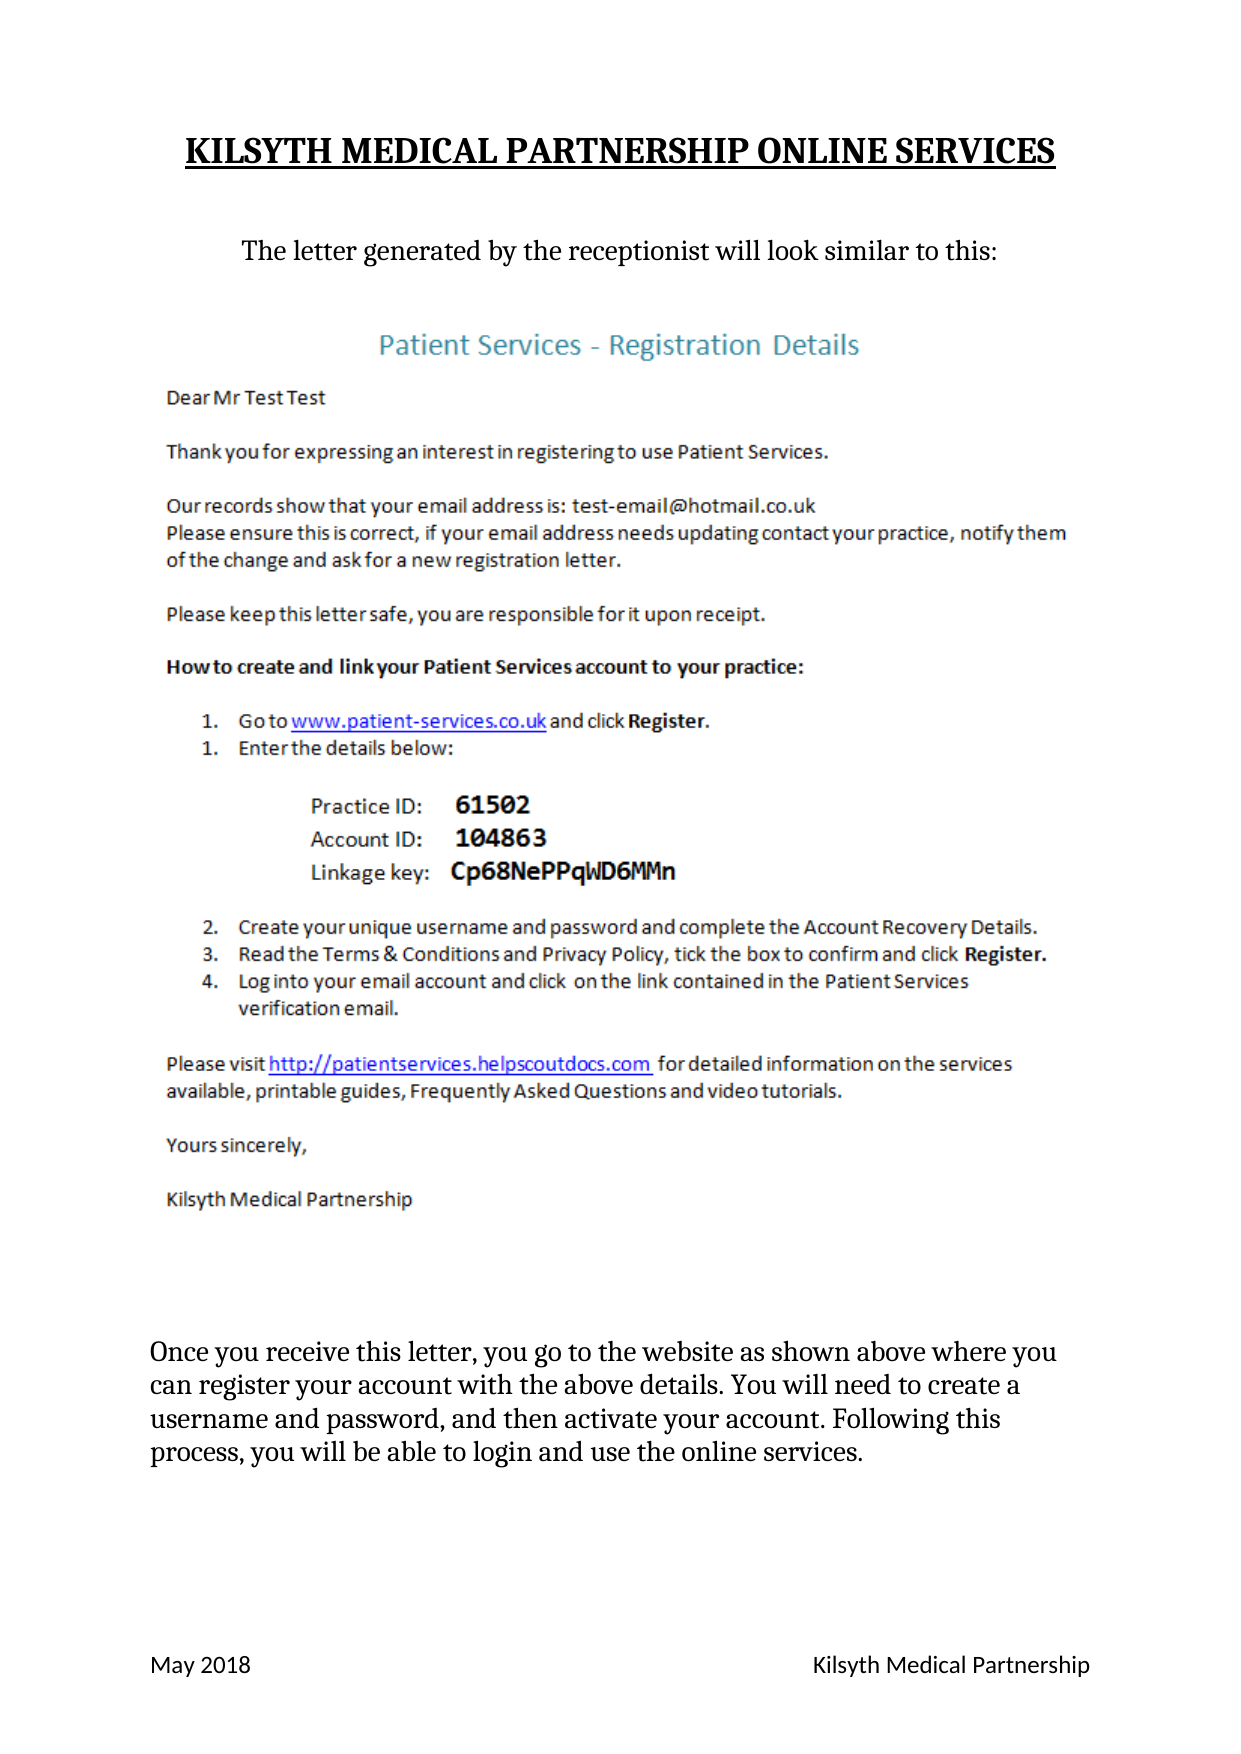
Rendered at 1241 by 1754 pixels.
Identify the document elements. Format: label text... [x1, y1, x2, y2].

text The letter generated by the receptionist will look similar to this: [150, 234, 1090, 268]
text Once you receive this letter, you go to the website as shown above where you can register your account with the above details. You will need to create a username and password, and then activate your account. Following this process, you will be able to login and use the online services. [150, 1335, 1090, 1469]
text KILSYTH MEDICAL PARTNERSHIP ONLINE SERVICES [150, 130, 1090, 173]
picture [150, 328, 1091, 1244]
